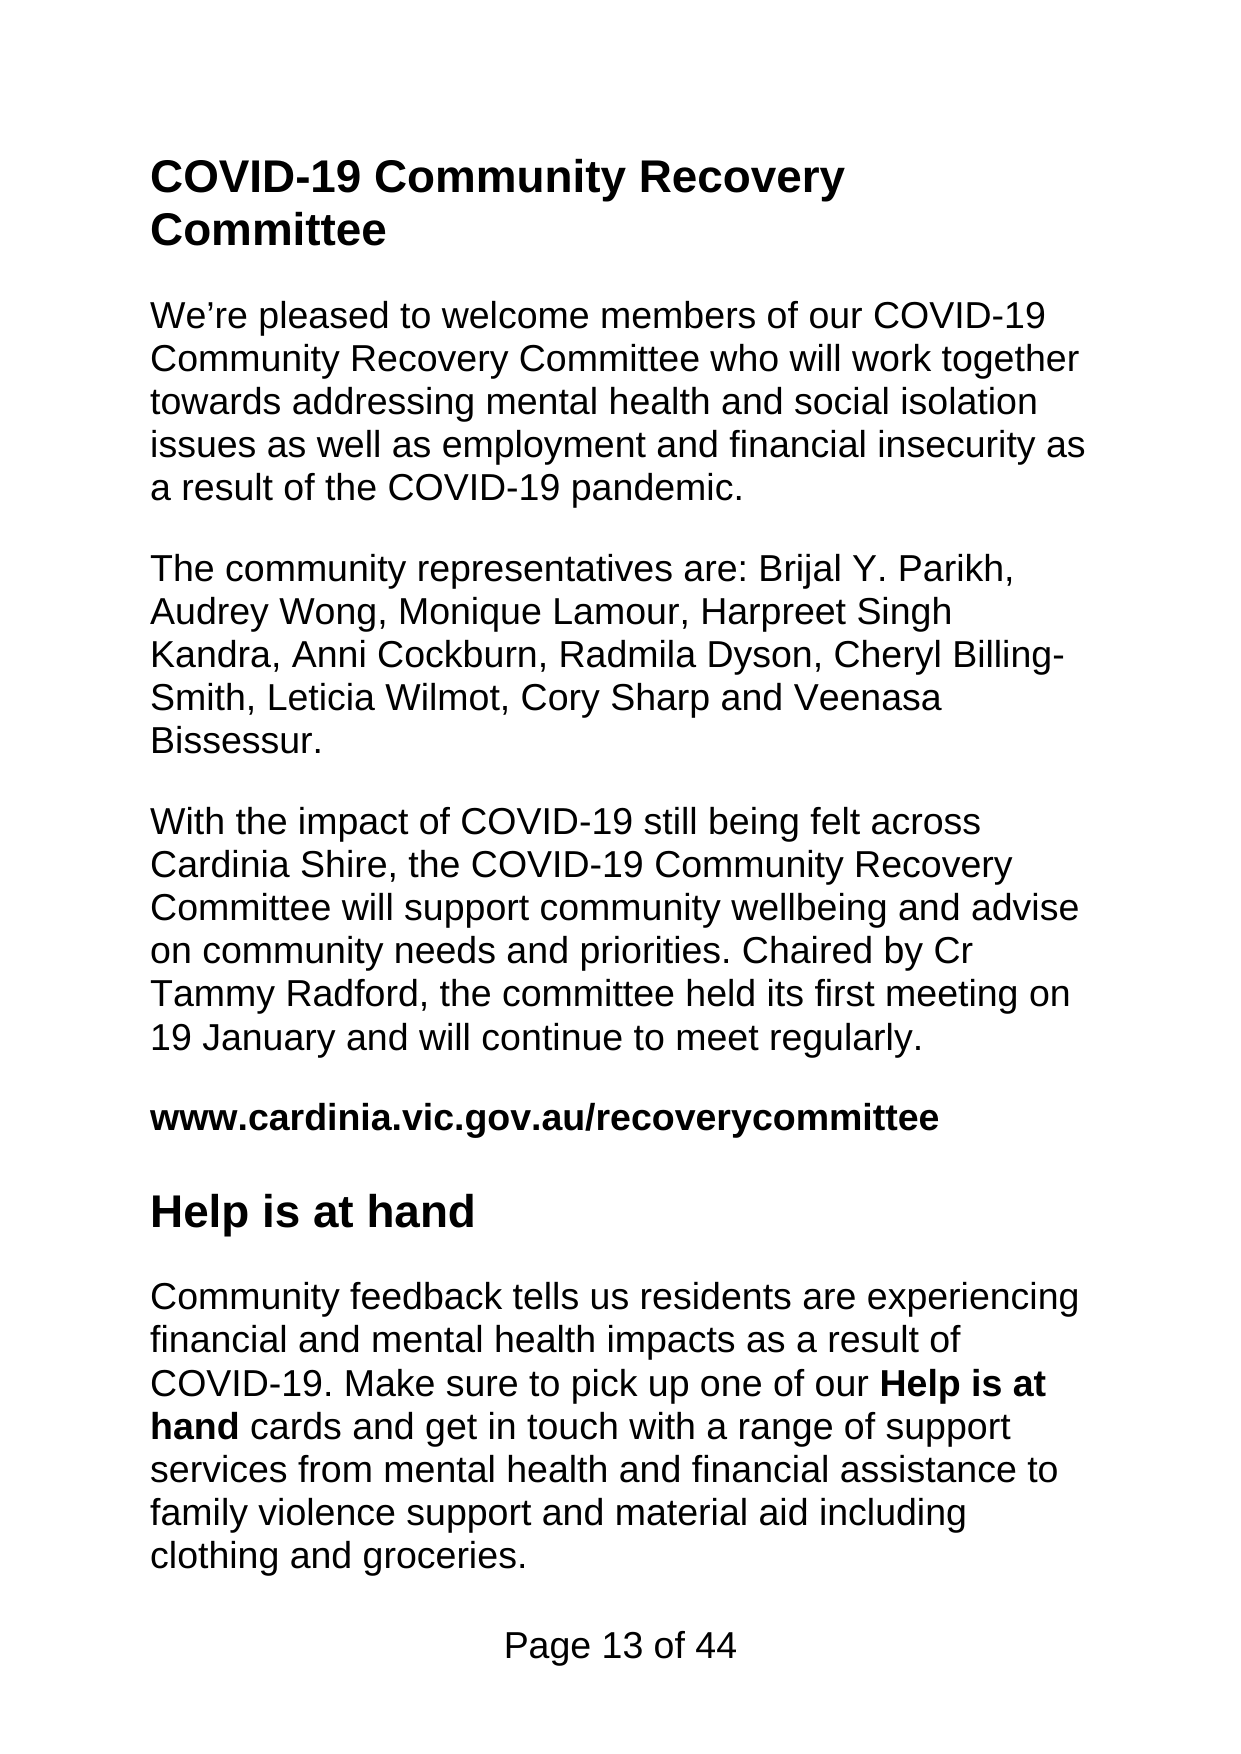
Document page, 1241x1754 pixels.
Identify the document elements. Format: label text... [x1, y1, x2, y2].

text With the impact of COVID-19 still being felt across Cardinia Shire, the COVID-19 Community Recovery Committee will support community wellbeing and advise on community needs and priorities. Chaired by Cr Tammy Radford, the committee held its first meeting on 19 January and will continue to meet regularly. [150, 799, 1090, 1058]
text Community feedback tells us residents are experiencing financial and mental health impacts as a result of COVID-19. Make sure to pick up one of our Help is at hand cards and get in touch with a range of support services from mental health and financial assistance to family violence support and material aid including clothing and groceries. [150, 1274, 1090, 1576]
text www.cardinia.vic.gov.au/recoverycommittee [150, 1095, 1090, 1138]
text The community representatives are: Brijal Y. Parikh, Audrey Wong, Monique Lamour, Harpreet Singh Kandra, Anni Cockburn, Radmila Dyson, Cheryl Billing- Smith, Leticia Wilmot, Cory Sharp and Veenasa Bissessur. [150, 546, 1090, 762]
subtitle COVID-19 Community Recovery Committee [150, 150, 1090, 255]
subtitle Help is at hand [150, 1184, 1090, 1237]
text We’re pleased to welcome members of our COVID-19 Community Recovery Committee who will work together towards addressing mental health and social isolation issues as well as employment and financial insecurity as a result of the COVID-19 pandemic. [150, 293, 1090, 508]
